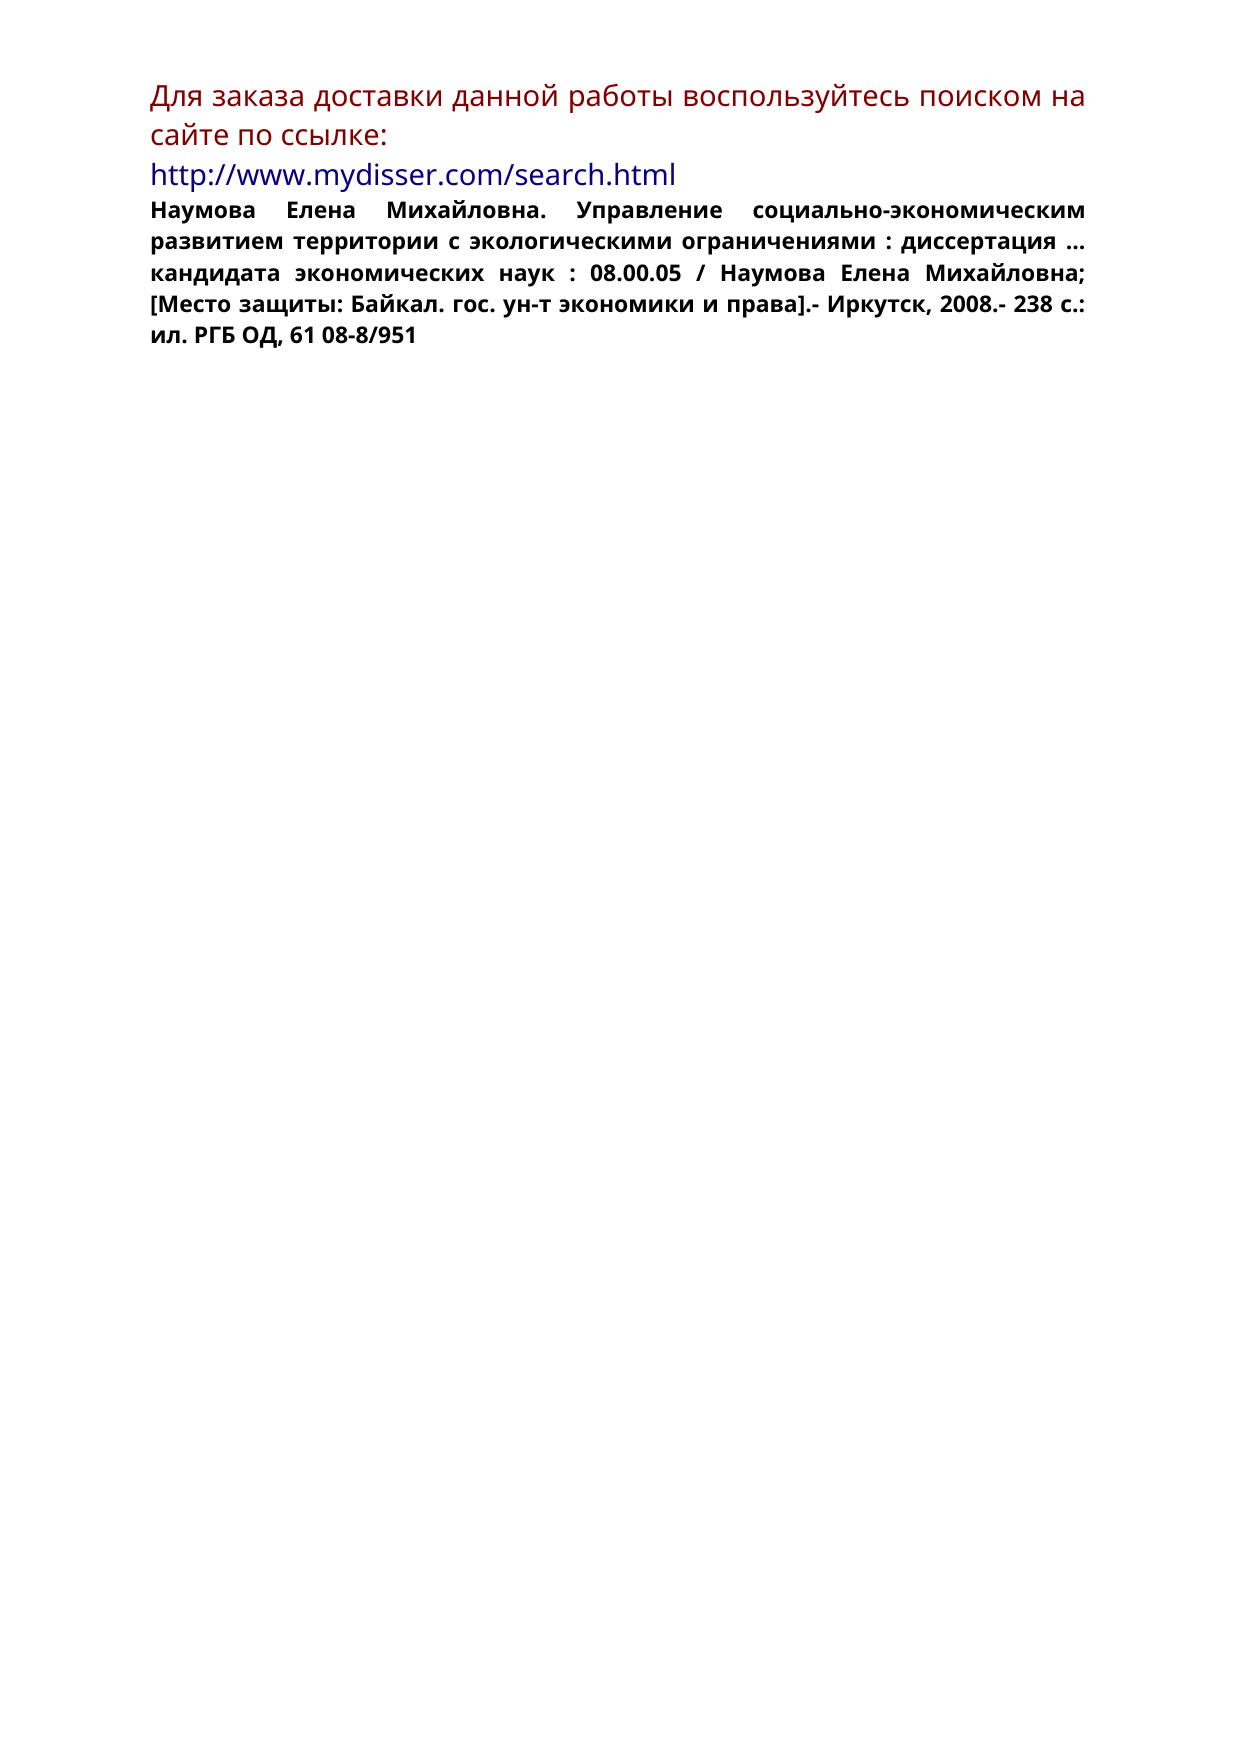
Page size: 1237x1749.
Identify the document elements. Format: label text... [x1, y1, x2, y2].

text Наумова Елена Михайловна. Управление социально-экономическим развитием территории с экологическими ограничениями : диссертация ... кандидата экономических наук : 08.00.05 / Наумова Елена Михайловна; [Место защиты: Байкал. гос. ун-т экономики и права].- Иркутск, 2008.- 238 с.: ил. РГБ ОД, 61 08-8/951 [150, 194, 1086, 350]
